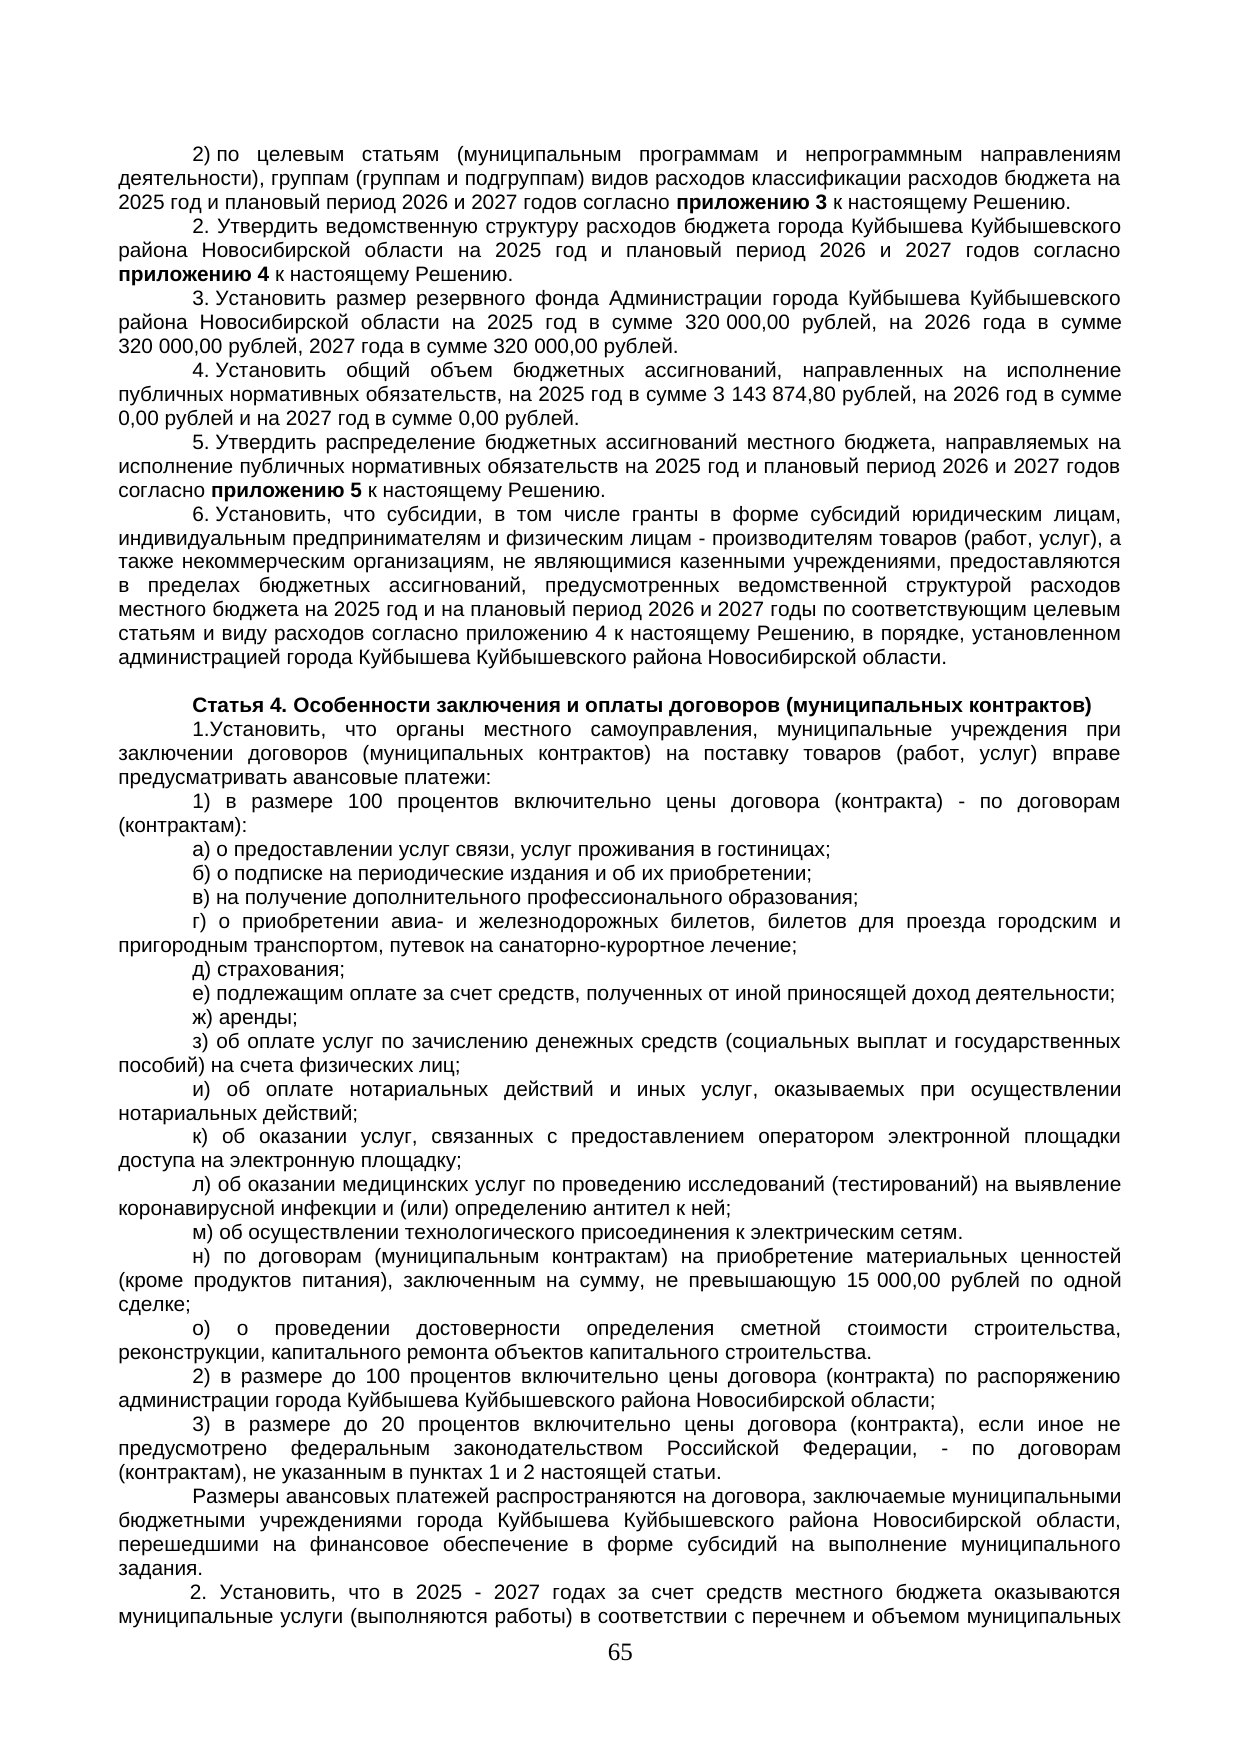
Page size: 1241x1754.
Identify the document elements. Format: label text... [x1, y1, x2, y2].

text г) о приобретении авиа- и железнодорожных билетов, билетов для проезда городским и пригородным транспортом, путевок на санаторно-курортное лечение; [118, 909, 1122, 957]
text б) о подписке на периодические издания и об их приобретении; [118, 861, 1122, 885]
text д) страхования; [118, 957, 1122, 981]
text 4. Установить общий объем бюджетных ассигнований, направленных на исполнение публичных нормативных обязательств, на 2025 год в сумме 3 143 874,80 рублей, на 2026 год в сумме 0,00 рублей и на 2027 год в сумме 0,00 рублей. [118, 358, 1122, 429]
text к) об оказании услуг, связанных с предоставлением оператором электронной площадки доступа на электронную площадку; [118, 1124, 1122, 1172]
text н) по договорам (муниципальным контрактам) на приобретение материальных ценностей (кроме продуктов питания), заключенным на сумму, не превышающую 15 000,00 рублей по одной сделке; [118, 1244, 1122, 1316]
text 2. Утвердить ведомственную структуру расходов бюджета города Куйбышева Куйбышевского района Новосибирской области на 2025 год и плановый период 2026 и 2027 годов согласно приложению 4 к настоящему Решению. [118, 214, 1122, 286]
text Статья 4. Особенности заключения и оплаты договоров (муниципальных контрактов) [118, 693, 1122, 717]
text 5. Утвердить распределение бюджетных ассигнований местного бюджета, направляемых на исполнение публичных нормативных обязательств на 2025 год и плановый период 2026 и 2027 годов согласно приложению 5 к настоящему Решению. [118, 429, 1122, 501]
text о) о проведении достоверности определения сметной стоимости строительства, реконструкции, капитального ремонта объектов капитального строительства. [118, 1316, 1122, 1364]
text и) об оплате нотариальных действий и иных услуг, оказываемых при осуществлении нотариальных действий; [118, 1076, 1122, 1124]
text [118, 1579, 1122, 1627]
text 3. Установить размер резервного фонда Администрации города Куйбышева Куйбышевского района Новосибирской области на 2025 год в сумме 320 000,00 рублей, на 2026 года в сумме 320 000,00 рублей, 2027 года в сумме 320 000,00 рублей. [118, 286, 1122, 358]
text 2) по целевым статьям (муниципальным программам и непрограммным направлениям деятельности), группам (группам и подгруппам) видов расходов классификации расходов бюджета на 2025 год и плановый период 2026 и 2027 годов согласно приложению 3 к настоящему Решению. [118, 142, 1122, 214]
text ж) аренды; [118, 1004, 1122, 1028]
text 2) в размере до 100 процентов включительно цены договора (контракта) по распоряжению администрации города Куйбышева Куйбышевского района Новосибирской области; [118, 1364, 1122, 1412]
text з) об оплате услуг по зачислению денежных средств (социальных выплат и государственных пособий) на счета физических лиц; [118, 1028, 1122, 1076]
text 3) в размере до 20 процентов включительно цены договора (контракта), если иное не предусмотрено федеральным законодательством Российской Федерации, - по договорам (контрактам), не указанным в пунктах 1 и 2 настоящей статьи. [118, 1412, 1122, 1484]
text в) на получение дополнительного профессионального образования; [118, 885, 1122, 909]
text е) подлежащим оплате за счет средств, полученных от иной приносящей доход деятельности; [118, 981, 1122, 1004]
text а) о предоставлении услуг связи, услуг проживания в гостиницах; [118, 837, 1122, 861]
text 1.Установить, что органы местного самоуправления, муниципальные учреждения при заключении договоров (муниципальных контрактов) на поставку товаров (работ, услуг) вправе предусматривать авансовые платежи: [118, 717, 1122, 789]
text л) об оказании медицинских услуг по проведению исследований (тестирований) на выявление коронавирусной инфекции и (или) определению антител к ней; [118, 1172, 1122, 1220]
text Размеры авансовых платежей распространяются на договора, заключаемые муниципальными бюджетными учреждениями города Куйбышева Куйбышевского района Новосибирской области, перешедшими на финансовое обеспечение в форме субсидий на выполнение муниципального задания. [118, 1484, 1122, 1579]
text 6. Установить, что субсидии, в том числе гранты в форме субсидий юридическим лицам, индивидуальным предпринимателям и физическим лицам - производителям товаров (работ, услуг), а также некоммерческим организациям, не являющимися казенными учреждениями, предоставляются в пределах бюджетных ассигнований, предусмотренных ведомственной структурой расходов местного бюджета на 2025 год и на плановый период 2026 и 2027 годы по соответствующим целевым статьям и виду расходов согласно приложению 4 к настоящему Решению, в порядке, установленном администрацией города Куйбышева Куйбышевского района Новосибирской области. [118, 501, 1122, 669]
text 1) в размере 100 процентов включительно цены договора (контракта) - по договорам (контрактам): [118, 789, 1122, 837]
text м) об осуществлении технологического присоединения к электрическим сетям. [118, 1220, 1122, 1244]
